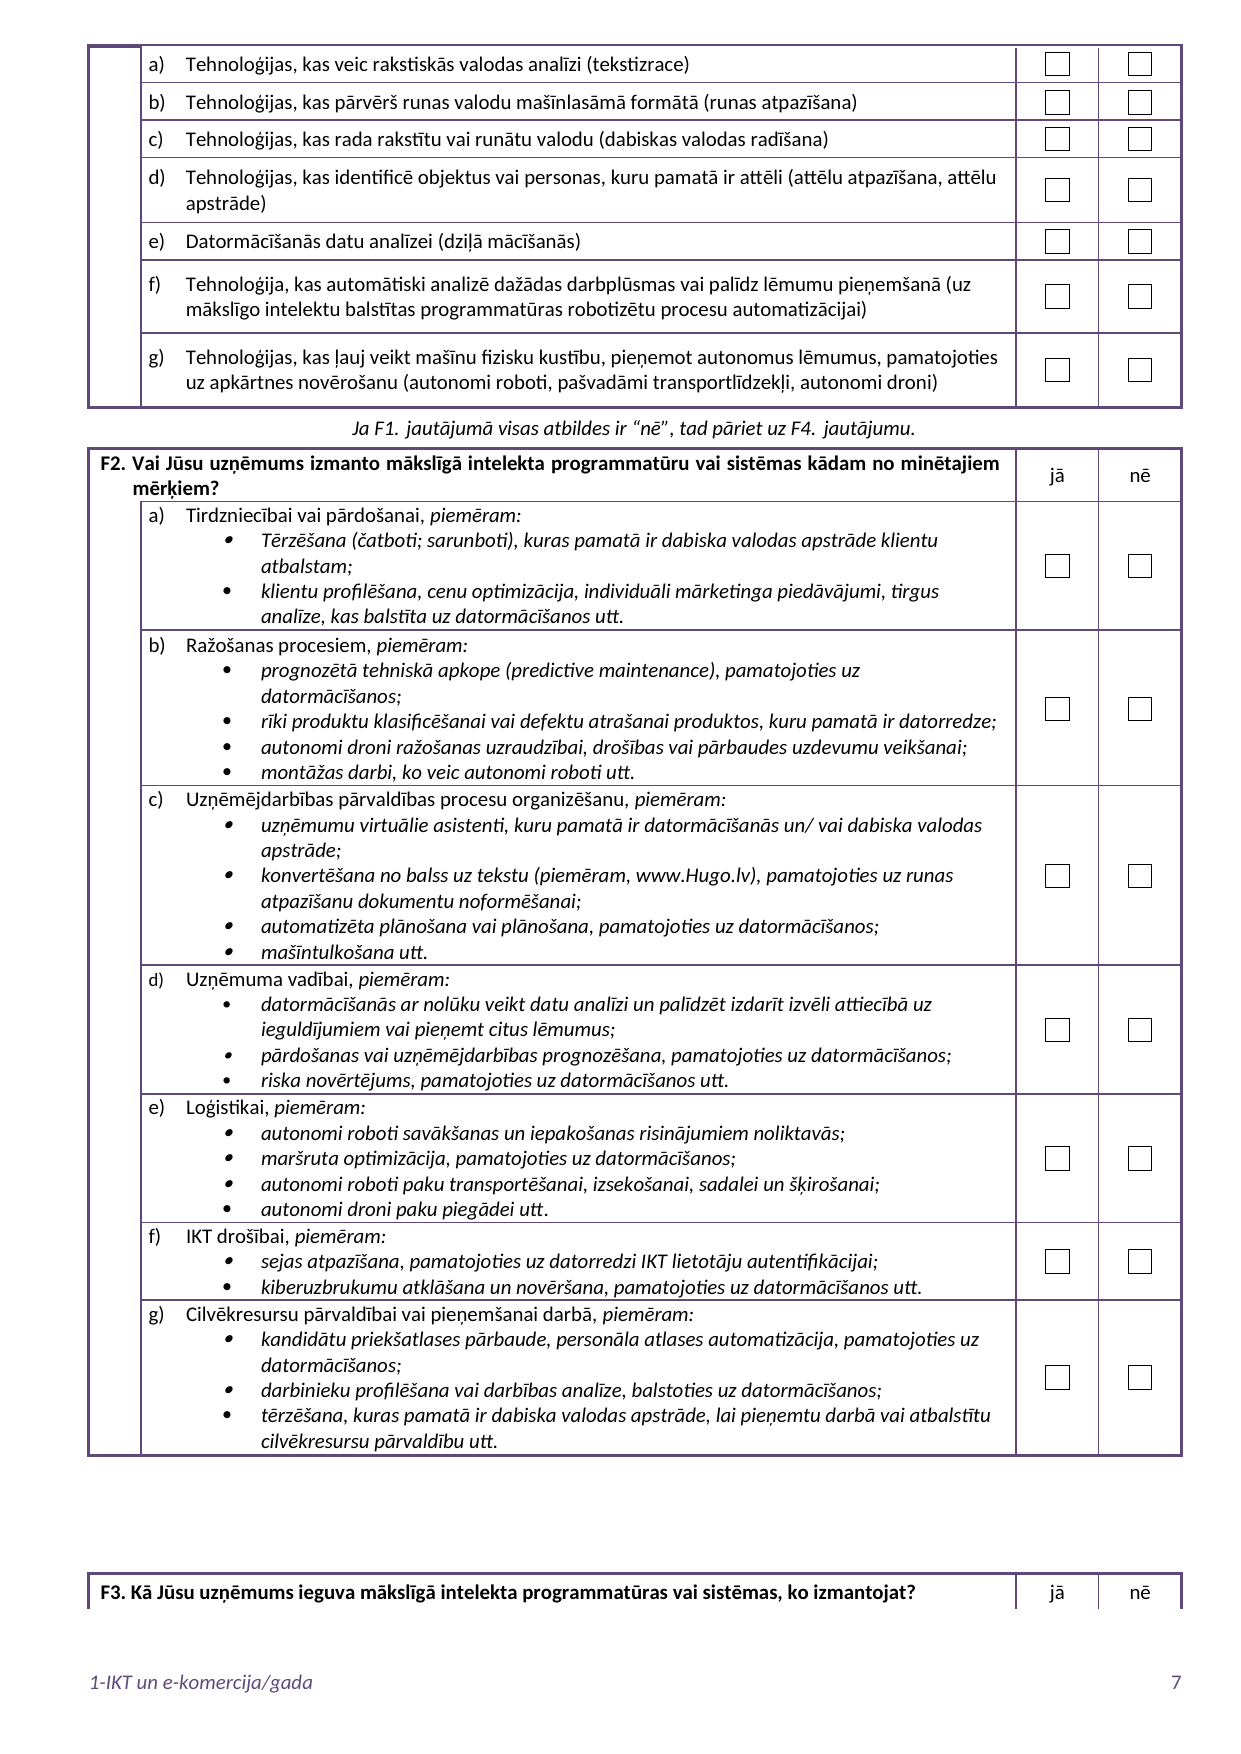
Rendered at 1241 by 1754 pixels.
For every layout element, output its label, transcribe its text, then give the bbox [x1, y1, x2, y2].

table_cell Tehnoloģijas, kas veic rakstiskās valodas analīzi (tekstizrace) [142, 46, 1016, 82]
table_cell [1017, 223, 1098, 259]
table_cell [1099, 121, 1180, 157]
table_cell [1099, 966, 1180, 1093]
table_cell Tehnoloģijas, kas pārvērš runas valodu mašīnlasāmā formātā (runas atpazīšana) [142, 83, 1015, 119]
table_cell [1099, 502, 1180, 629]
table_cell Tehnoloģijas, kas identificē objektus vai personas, kuru pamatā ir attēli (attēlu atpazīšana, attēlu apstrāde) [142, 158, 1015, 222]
table_cell [1017, 121, 1098, 157]
table_cell Tehnoloģija, kas automātiski analizē dažādas darbplūsmas vai palīdz lēmumu pieņemšanā (uz mākslīgo intelektu balstītas programmatūras robotizētu procesu automatizācijai) [142, 261, 1015, 332]
table_cell [1017, 1095, 1098, 1222]
table_cell [1017, 631, 1098, 785]
table_cell [1017, 502, 1098, 629]
table_cell [1099, 46, 1180, 82]
table_cell Tehnoloģijas, kas rada rakstītu vai runātu valodu (dabiskas valodas radīšana) [142, 121, 1015, 157]
table_cell [1017, 1301, 1098, 1453]
table_cell [1017, 334, 1098, 406]
table_cell [1099, 631, 1180, 785]
table_header nē [1099, 450, 1180, 501]
table_cell [1099, 786, 1180, 964]
table_header nē [1099, 1575, 1180, 1609]
table_cell [1017, 786, 1098, 964]
table_cell [1017, 966, 1098, 1093]
table_cell [1017, 158, 1098, 222]
table_cell Uzņēmuma vadībai, piemēram: datormācīšanās ar nolūku veikt datu analīzi un palīdzēt izdarīt izvēli attiecībā uz ieguldījumiem vai pieņemt citus lēmumus; pārdošanas vai uzņēmējdarbības prognozēšana, pamatojoties uz datormācīšanos; riska novērtējums, pamatojoties uz datormācīšanos utt. [142, 966, 1015, 1093]
table_cell [1017, 261, 1098, 332]
table_cell IKT drošībai, piemēram: sejas atpazīšana, pamatojoties uz datorredzi IKT lietotāju autentifikācijai; kiberuzbrukumu atklāšana un novēršana, pamatojoties uz datormācīšanos utt. [142, 1223, 1015, 1299]
table_cell [1099, 334, 1180, 406]
table_header jā [1017, 450, 1098, 501]
table_cell [1099, 223, 1180, 259]
table_cell Uzņēmējdarbības pārvaldības procesu organizēšanu, piemēram: uzņēmumu virtuālie asistenti, kuru pamatā ir datormācīšanās un/ vai dabiska valodas apstrāde; konvertēšana no balss uz tekstu (piemēram, www.Hugo.lv), pamatojoties uz runas atpazīšanu dokumentu noformēšanai; automatizēta plānošana vai plānošana, pamatojoties uz datormācīšanos; mašīntulkošana utt. [142, 786, 1015, 964]
table_cell [1099, 1301, 1180, 1453]
table_cell [1017, 1223, 1098, 1299]
table_cell Loģistikai, piemēram: autonomi roboti savākšanas un iepakošanas risinājumiem noliktavās; maršruta optimizācija, pamatojoties uz datormācīšanos; autonomi roboti paku transportēšanai, izsekošanai, sadalei un šķirošanai; autonomi droni paku piegādei utt. [142, 1095, 1015, 1222]
table_cell [1099, 261, 1180, 332]
table_cell [90, 501, 140, 1453]
table_cell Cilvēkresursu pārvaldībai vai pieņemšanai darbā, piemēram: kandidātu priekšatlases pārbaude, personāla atlases automatizācija, pamatojoties uz datormācīšanos; darbinieku profilēšana vai darbības analīze, balstoties uz datormācīšanos; tērzēšana, kuras pamatā ir dabiska valodas apstrāde, lai pieņemtu darbā vai atbalstītu cilvēkresursu pārvaldību utt. [142, 1301, 1015, 1453]
table_cell [1099, 1223, 1180, 1299]
table_header F3. Kā Jūsu uzņēmums ieguva mākslīgā intelekta programmatūras vai sistēmas, ko izmantojat? [90, 1575, 1015, 1609]
table_cell [1099, 83, 1180, 119]
table_header F2. Vai Jūsu uzņēmums izmanto mākslīgā intelekta programmatūru vai sistēmas kādam no minētajiem mērķiem? [90, 450, 1015, 501]
table_cell Datormācīšanās datu analīzei (dziļā mācīšanās) [142, 223, 1015, 259]
text Ja F1. jautājumā visas atbildes ir “nē”, tad pāriet uz F4. jautājumu. [89, 415, 1181, 440]
table_cell Tirdzniecībai vai pārdošanai, piemēram: Tērzēšana (čatboti; sarunboti), kuras pamatā ir dabiska valodas apstrāde klientu atbalstam; klientu profilēšana, cenu optimizācija, individuāli mārketinga piedāvājumi, tirgus analīze, kas balstīta uz datormācīšanos utt. [142, 502, 1015, 629]
table_cell [1099, 158, 1180, 222]
table_cell [1016, 46, 1098, 82]
table_header jā [1017, 1575, 1098, 1609]
table_cell [1099, 1095, 1180, 1222]
table_cell [1017, 83, 1098, 119]
table_cell Ražošanas procesiem, piemēram: prognozētā tehniskā apkope (predictive maintenance), pamatojoties uz datormācīšanos; rīki produktu klasificēšanai vai defektu atrašanai produktos, kuru pamatā ir datorredze; autonomi droni ražošanas uzraudzībai, drošības vai pārbaudes uzdevumu veikšanai; montāžas darbi, ko veic autonomi roboti utt. [142, 631, 1015, 785]
table_cell Tehnoloģijas, kas ļauj veikt mašīnu fizisku kustību, pieņemot autonomus lēmumus, pamatojoties uz apkārtnes novērošanu (autonomi roboti, pašvadāmi transportlīdzekļi, autonomi droni) [142, 334, 1015, 406]
table_cell [90, 48, 140, 406]
